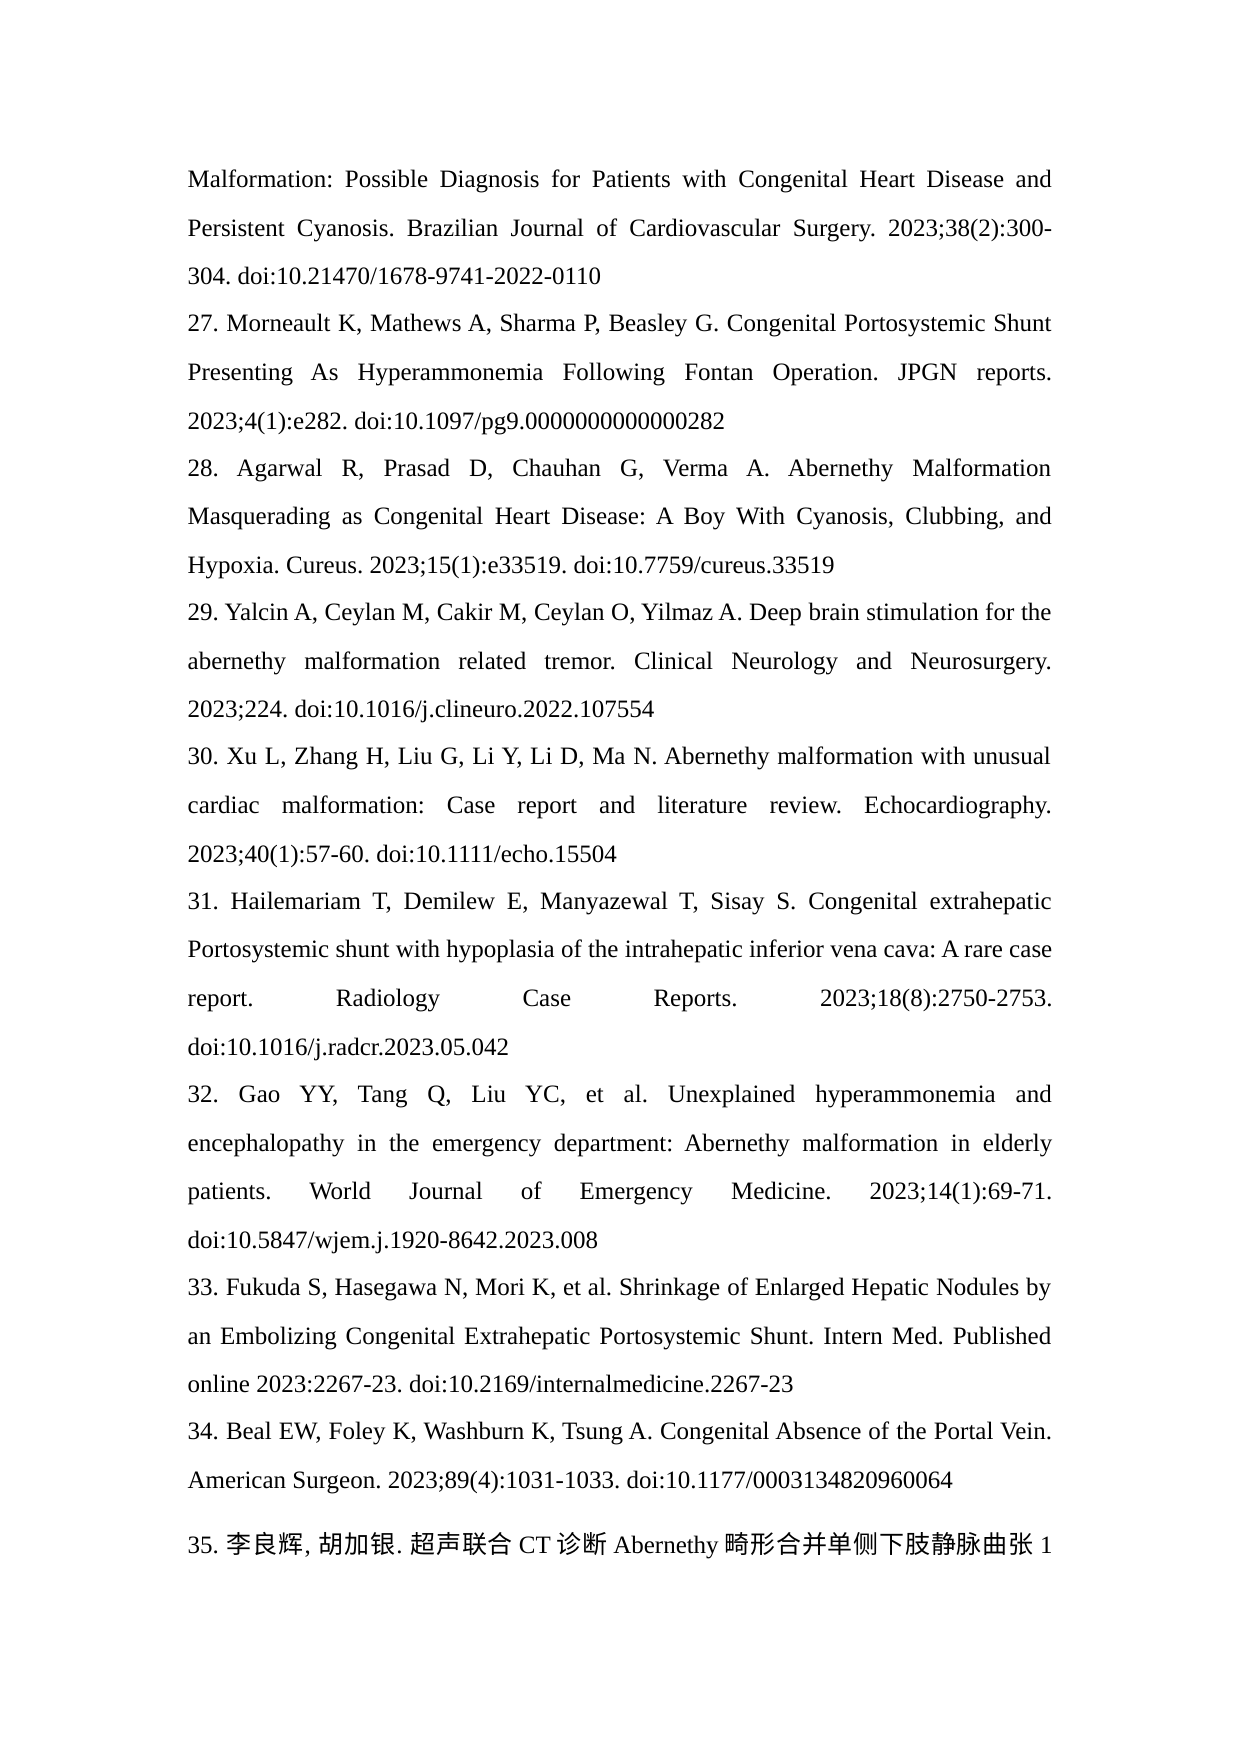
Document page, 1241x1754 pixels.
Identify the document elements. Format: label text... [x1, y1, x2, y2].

text 27. Morneault K, Mathews A, Sharma P, Beasley G. Congenital Portosystemic Shunt Presenting As Hyperammonemia Following Fontan Operation. JPGN reports. 2023;4(1):e282. doi:10.1097/pg9.0000000000000282 [187, 306, 1053, 436]
text 30. Xu L, Zhang H, Liu G, Li Y, Li D, Ma N. Abernethy malformation with unusual cardiac malformation: Case report and literature review. Echocardiography. 2023;40(1):57-60. doi:10.1111/echo.15504 [187, 739, 1053, 869]
text 34. Beal EW, Foley K, Washburn K, Tsung A. Congenital Absence of the Portal Vein. American Surgeon. 2023;89(4):1031-1033. doi:10.1177/0003134820960064 [187, 1414, 1053, 1496]
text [187, 1510, 1053, 1575]
text 29. Yalcin A, Ceylan M, Cakir M, Ceylan O, Yilmaz A. Deep brain stimulation for the abernethy malformation related tremor. Clinical Neurology and Neurosurgery. 2023;224. doi:10.1016/j.clineuro.2022.107554 [187, 595, 1053, 725]
text 31. Hailemariam T, Demilew E, Manyazewal T, Sisay S. Congenital extrahepatic Portosystemic shunt with hypoplasia of the intrahepatic inferior vena cava: A rare case report. Radiology Case Reports. 2023;18(8):2750-2753. doi:10.1016/j.radcr.2023.05.042 [187, 884, 1053, 1063]
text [187, 162, 1053, 292]
text 32. Gao YY, Tang Q, Liu YC, et al. Unexplained hyperammonemia and encephalopathy in the emergency department: Abernethy malformation in elderly patients. World Journal of Emergency Medicine. 2023;14(1):69-71. doi:10.5847/wjem.j.1920-8642.2023.008 [187, 1077, 1053, 1256]
text 33. Fukuda S, Hasegawa N, Mori K, et al. Shrinkage of Enlarged Hepatic Nodules by an Embolizing Congenital Extrahepatic Portosystemic Shunt. Intern Med. Published online 2023:2267-23. doi:10.2169/internalmedicine.2267-23 [187, 1270, 1053, 1400]
text 28. Agarwal R, Prasad D, Chauhan G, Verma A. Abernethy Malformation Masquerading as Congenital Heart Disease: A Boy With Cyanosis, Clubbing, and Hypoxia. Cureus. 2023;15(1):e33519. doi:10.7759/cureus.33519 [187, 451, 1053, 581]
